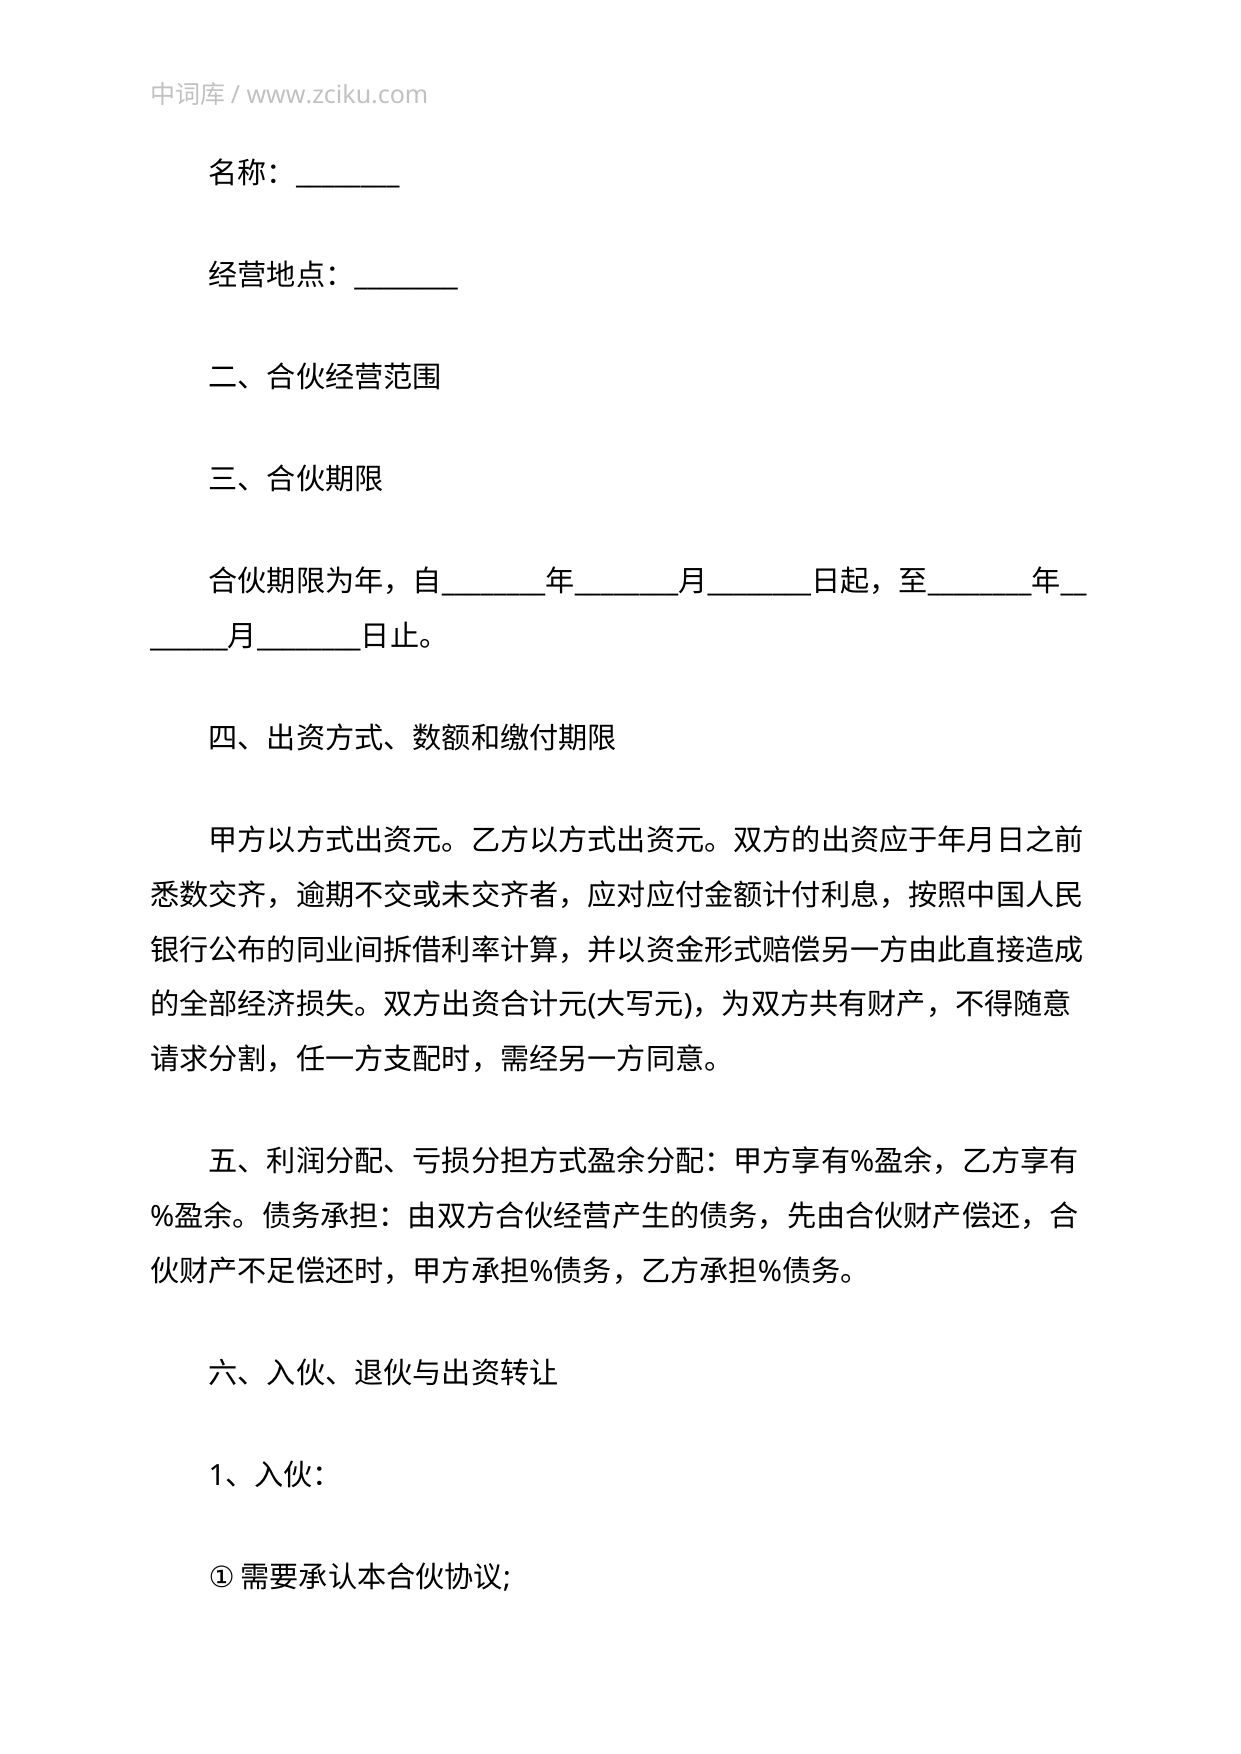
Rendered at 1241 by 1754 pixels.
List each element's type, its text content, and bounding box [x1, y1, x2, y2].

text 甲方以方式出资元。乙方以方式出资元。双方的出资应于年月日之前悉数交齐，逾期不交或未交齐者，应对应付金额计付利息，按照中国人民银行公布的同业间拆借利率计算，并以资金形式赔偿另一方由此直接造成的全部经济损失。双方出资合计元(大写元)，为双方共有财产，不得随意请求分割，任一方支配时，需经另一方同意。 [150, 816, 1090, 1078]
text 经营地点：________ [150, 252, 1090, 294]
text 二、合伙经营范围 [150, 354, 1090, 396]
text ①需要承认本合伙协议; [150, 1553, 1090, 1596]
text 1、入伙： [150, 1451, 1090, 1494]
text 五、利润分配、亏损分担方式盈余分配：甲方享有%盈余，乙方享有%盈余。债务承担：由双方合伙经营产生的债务，先由合伙财产偿还，合伙财产不足偿还时，甲方承担%债务，乙方承担%债务。 [150, 1138, 1090, 1290]
text 三、合伙期限 [150, 456, 1090, 498]
text 六、入伙、退伙与出资转让 [150, 1350, 1090, 1392]
text 四、出资方式、数额和缴付期限 [150, 714, 1090, 757]
text 合伙期限为年，自________年________月________日起，至________年________月________日止。 [150, 557, 1090, 655]
text 名称：________ [150, 150, 1090, 192]
